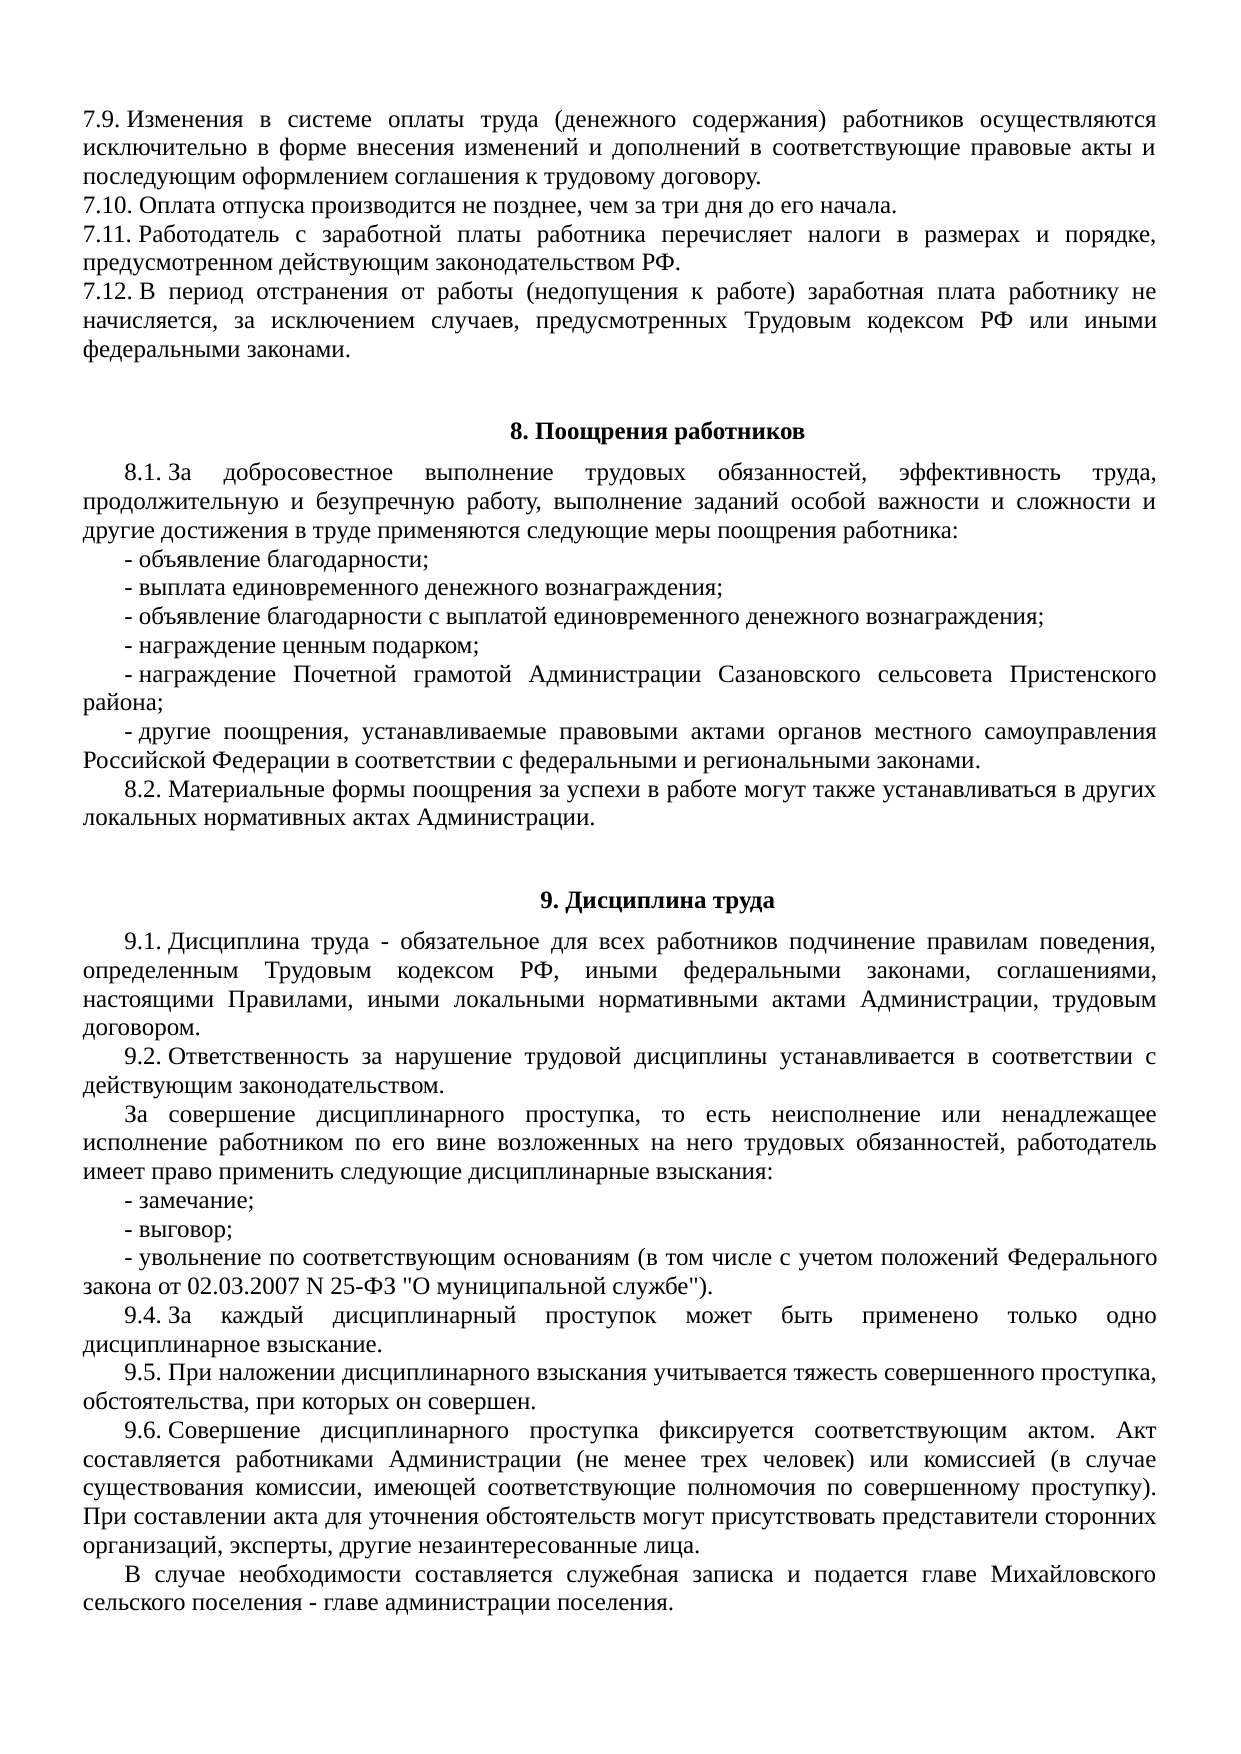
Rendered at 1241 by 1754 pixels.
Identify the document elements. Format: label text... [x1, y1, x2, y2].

text 9.2. Ответственность за нарушение трудовой дисциплины устанавливается в соответствии с действующим законодательством. [83, 1041, 1157, 1099]
text - объявление благодарности с выплатой единовременного денежного вознаграждения; [83, 601, 1157, 630]
text В случае необходимости составляется служебная записка и подается главе Михайловского сельского поселения - главе администрации поселения. [83, 1559, 1157, 1616]
text 8.1. За добросовестное выполнение трудовых обязанностей, эффективность труда, продолжительную и безупречную работу, выполнение заданий особой важности и сложности и другие достижения в труде применяются следующие меры поощрения работника: [83, 457, 1157, 544]
text - другие поощрения, устанавливаемые правовыми актами органов местного самоуправления Российской Федерации в соответствии с федеральными и региональными законами. [83, 716, 1157, 774]
text - увольнение по соответствующим основаниям (в том числе с учетом положений Федерального закона от 02.03.2007 N 25-ФЗ "О муниципальной службе"). [83, 1242, 1157, 1300]
text - выплата единовременного денежного вознаграждения; [83, 572, 1157, 601]
text 7.12. В период отстранения от работы (недопущения к работе) заработная плата работнику не начисляется, за исключением случаев, предусмотренных Трудовым кодексом РФ или иными федеральными законами. [83, 276, 1157, 362]
text 8.2. Материальные формы поощрения за успехи в работе могут также устанавливаться в других локальных нормативных актах Администрации. [83, 774, 1157, 831]
text - замечание; [83, 1185, 1157, 1214]
text За совершение дисциплинарного проступка, то есть неисполнение или ненадлежащее исполнение работником по его вине возложенных на него трудовых обязанностей, работодатель имеет право применить следующие дисциплинарные взыскания: [83, 1099, 1157, 1185]
text 9.6. Совершение дисциплинарного проступка фиксируется соответствующим актом. Акт составляется работниками Администрации (не менее трех человек) или комиссией (в случае существования комиссии, имеющей соответствующие полномочия по совершенному проступку). При составлении акта для уточнения обстоятельств могут присутствовать представители сторонних организаций, эксперты, другие незаинтересованные лица. [83, 1415, 1157, 1559]
text - выговор; [83, 1214, 1157, 1242]
subtitle 8. Поощрения работников [83, 416, 1157, 445]
text 7.11. Работодатель с заработной платы работника перечисляет налоги в размерах и порядке, предусмотренном действующим законодательством РФ. [83, 219, 1157, 276]
text 7.9. Изменения в системе оплаты труда (денежного содержания) работников осуществляются исключительно в форме внесения изменений и дополнений в соответствующие правовые акты и последующим оформлением соглашения к трудовому договору. [83, 104, 1157, 190]
subtitle 9. Дисциплина труда [83, 885, 1157, 914]
text 7.10. Оплата отпуска производится не позднее, чем за три дня до его начала. [83, 190, 1157, 219]
text 9.5. При наложении дисциплинарного взыскания учитывается тяжесть совершенного проступка, обстоятельства, при которых он совершен. [83, 1357, 1157, 1415]
text - награждение ценным подарком; [83, 630, 1157, 659]
text 9.4. За каждый дисциплинарный проступок может быть применено только одно дисциплинарное взыскание. [83, 1300, 1157, 1357]
text - награждение Почетной грамотой Администрации Сазановского сельсовета Пристенского района; [83, 659, 1157, 716]
text 9.1. Дисциплина труда - обязательное для всех работников подчинение правилам поведения, определенным Трудовым кодексом РФ, иными федеральными законами, соглашениями, настоящими Правилами, иными локальными нормативными актами Администрации, трудовым договором. [83, 926, 1157, 1041]
text - объявление благодарности; [83, 544, 1157, 572]
